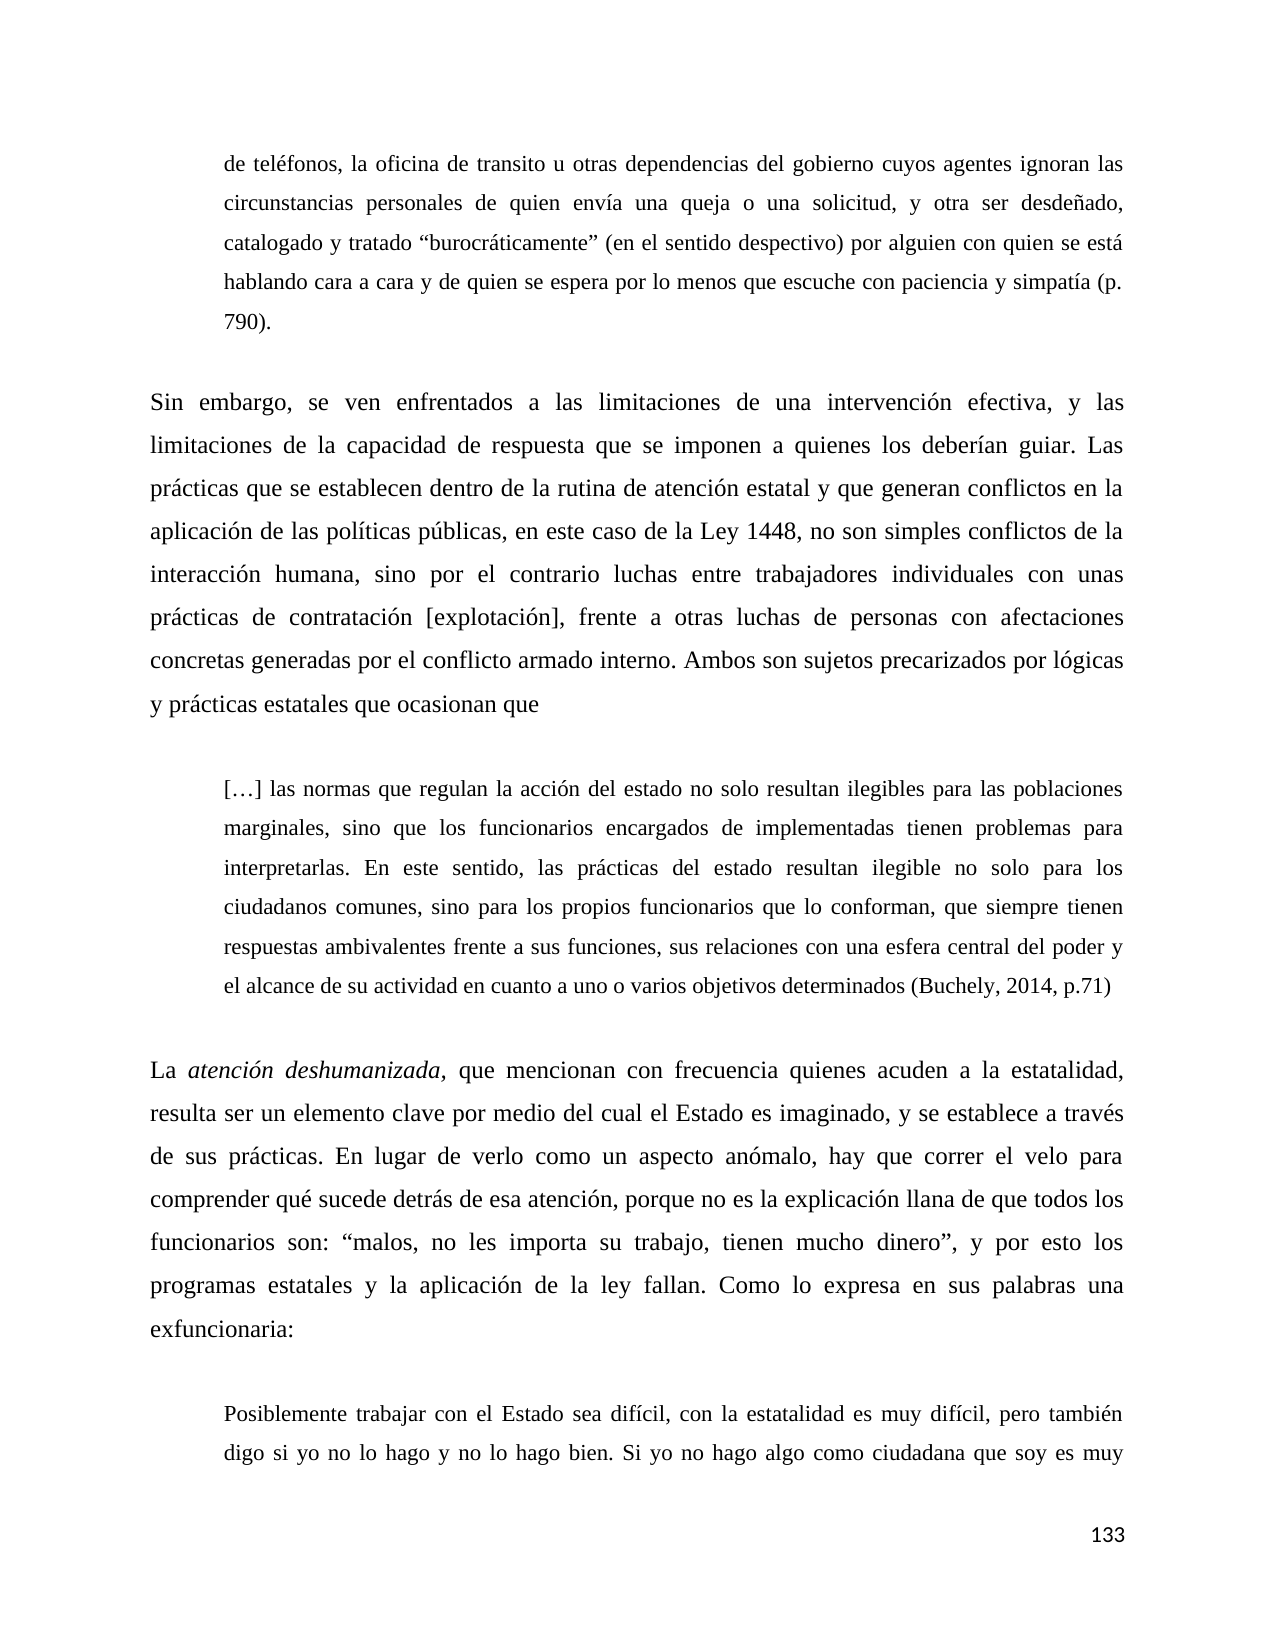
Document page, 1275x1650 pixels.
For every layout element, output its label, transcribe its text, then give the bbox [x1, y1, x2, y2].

text Sin embargo, se ven enfrentados a las limitaciones de una intervención efectiva, y las limitaciones de la capacidad de respuesta que se imponen a quienes los deberían guiar. Las prácticas que se establecen dentro de la rutina de atención estatal y que generan conflictos en la aplicación de las políticas públicas, en este caso de la Ley 1448, no son simples conflictos de la interacción humana, sino por el contrario luchas entre trabajadores individuales con unas prácticas de contratación [explotación], frente a otras luchas de personas con afectaciones concretas generadas por el conflicto armado interno. Ambos son sujetos precarizados por lógicas y prácticas estatales que ocasionan que [150, 387, 1125, 717]
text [224, 1400, 1125, 1466]
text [224, 150, 1125, 334]
text La atención deshumanizada, que mencionan con frecuencia quienes acuden a la estatalidad, resulta ser un elemento clave por medio del cual el Estado es imaginado, y se establece a través de sus prácticas. En lugar de verlo como un aspecto anómalo, hay que correr el velo para comprender qué sucede detrás de esa atención, porque no es la explicación llana de que todos los funcionarios son: “malos, no les importa su trabajo, tienen mucho dinero”, y por esto los programas estatales y la aplicación de la ley fallan. Como lo expresa en sus palabras una exfuncionaria: [150, 1055, 1125, 1342]
text […] las normas que regulan la acción del estado no solo resultan ilegibles para las poblaciones marginales, sino que los funcionarios encargados de implementadas tienen problemas para interpretarlas. En este sentido, las prácticas del estado resultan ilegible no solo para los ciudadanos comunes, sino para los propios funcionarios que lo conforman, que siempre tienen respuestas ambivalentes frente a sus funciones, sus relaciones con una esfera central del poder y el alcance de su actividad en cuanto a uno o varios objetivos determinados (Buchely, 2014, p.71) [224, 775, 1125, 999]
